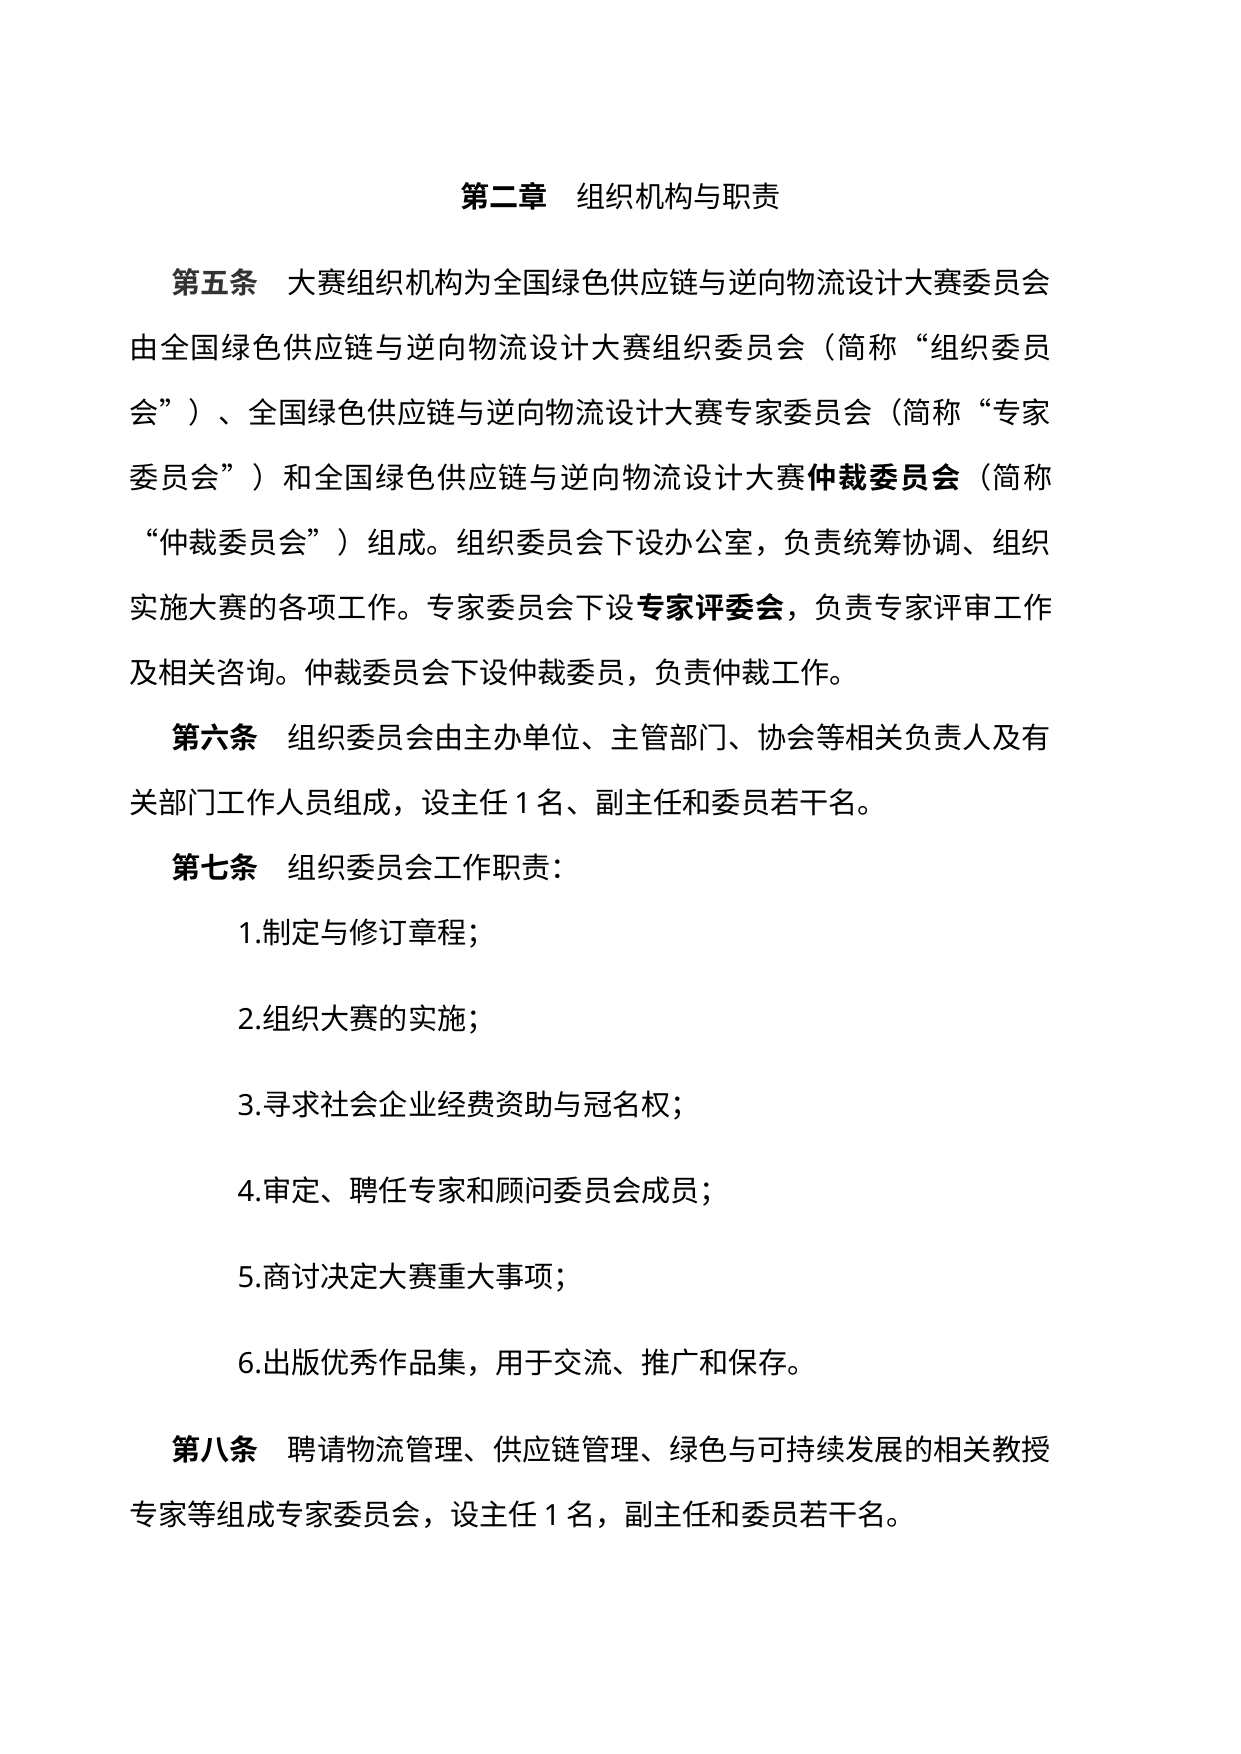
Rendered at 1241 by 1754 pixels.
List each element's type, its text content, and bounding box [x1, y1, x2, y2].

subtitle 组织委员会由主办单位、主管部门、协会等相关负责人及有关部门工作人员组成，设主任1名、副主任和委员若干名。 [129, 703, 1053, 833]
text 1.制定与修订章程； [237, 898, 1053, 963]
text 4.审定、聘任专家和顾问委员会成员； [237, 1157, 1053, 1222]
text 5.商讨决定大赛重大事项； [237, 1243, 1053, 1308]
list 组织机构与职责 [187, 162, 1053, 227]
text 3.寻求社会企业经费资助与冠名权； [237, 1070, 1053, 1135]
subtitle 组织委员会工作职责： [129, 833, 1053, 898]
subtitle 大赛组织机构为全国绿色供应链与逆向物流设计大赛委员会，由全国绿色供应链与逆向物流设计大赛组织委员会（简称“组织委员会”）、全国绿色供应链与逆向物流设计大赛专家委员会（简称“专家委员会”）和全国绿色供应链与逆向物流设计大赛仲裁委员会（简称“仲裁委员会”）组成。组织委员会下设办公室，负责统筹协调、组织实施大赛的各项工作。专家委员会下设专家评委会，负责专家评审工作及相关咨询。仲裁委员会下设仲裁委员，负责仲裁工作。 [129, 248, 1053, 703]
text 2.组织大赛的实施； [237, 984, 1053, 1049]
text 6.出版优秀作品集，用于交流、推广和保存。 [237, 1329, 1053, 1394]
subtitle 聘请物流管理、供应链管理、绿色与可持续发展的相关教授、专家等组成专家委员会，设主任1名，副主任和委员若干名。 [129, 1415, 1053, 1545]
